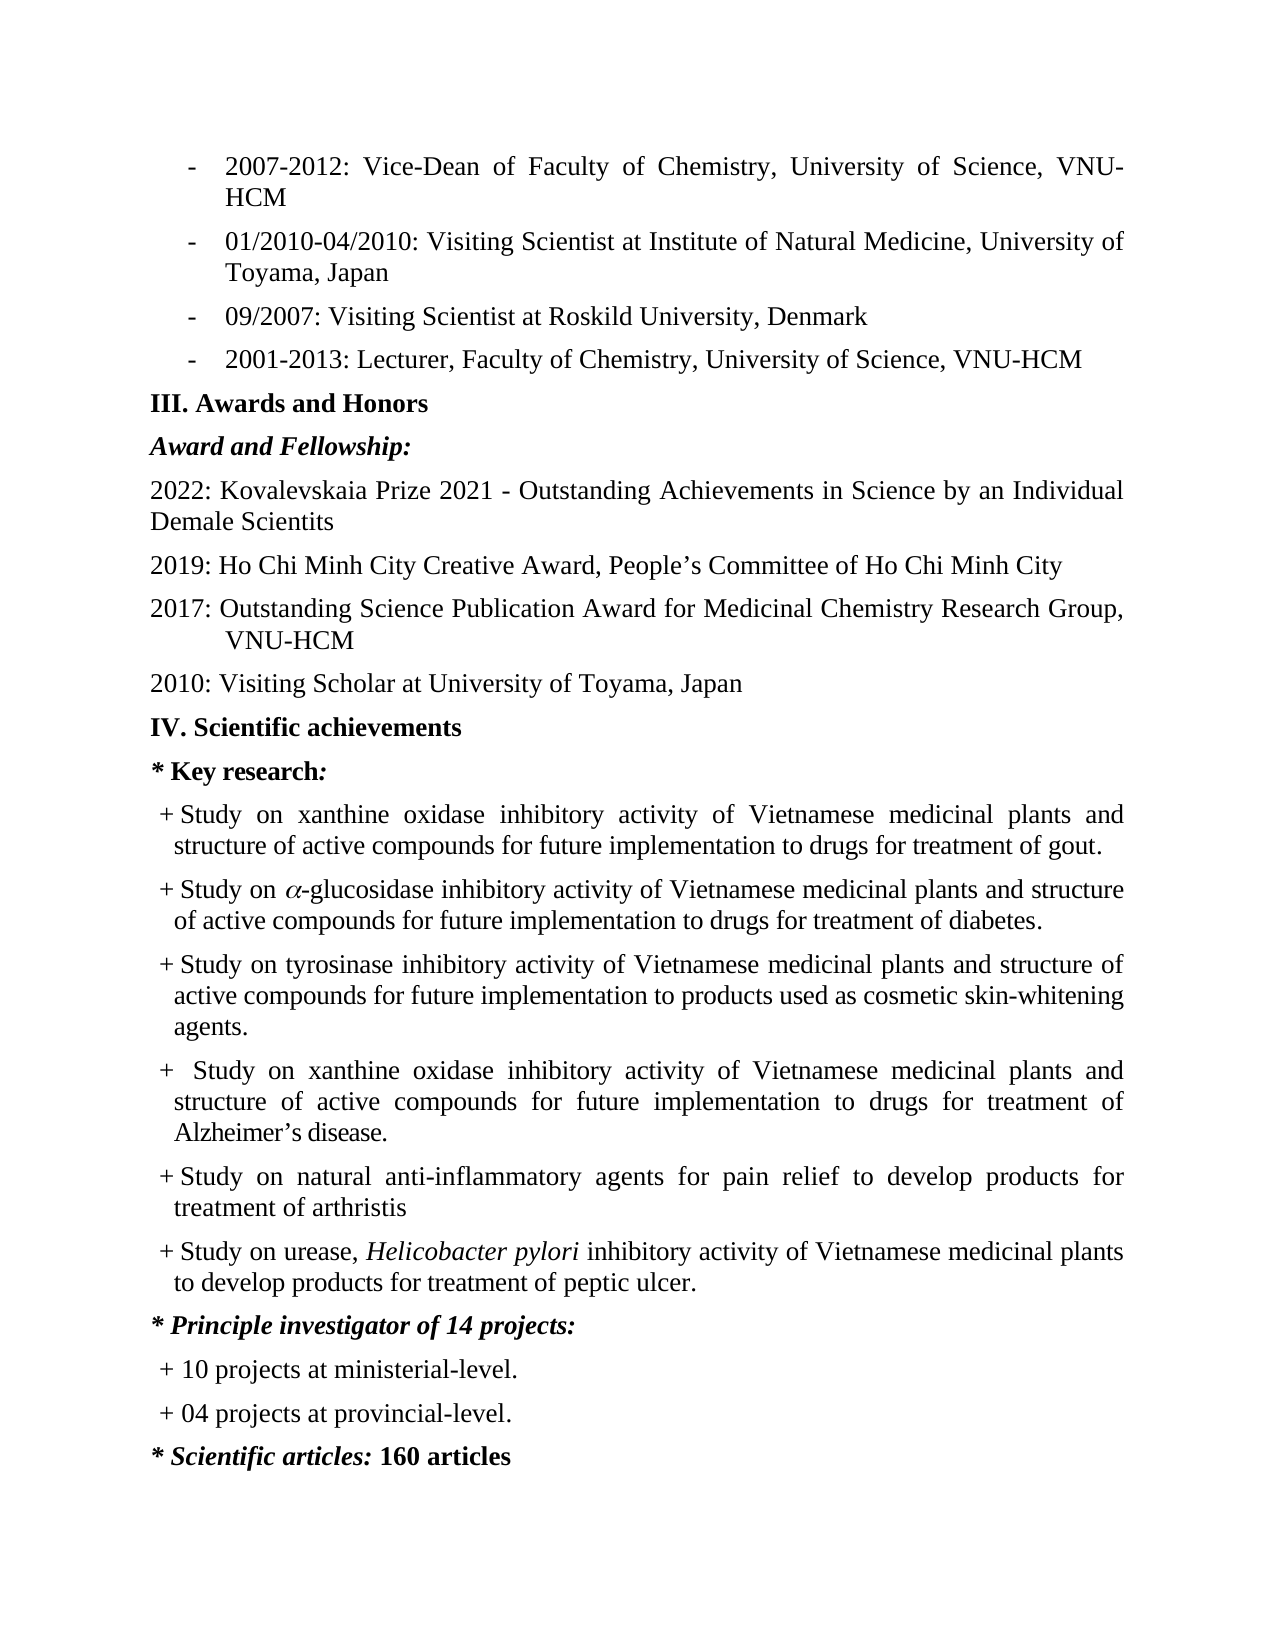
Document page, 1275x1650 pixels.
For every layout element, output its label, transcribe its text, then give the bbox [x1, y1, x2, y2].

list Study on xanthine oxidase inhibitory activity of Vietnamese medicinal plants and structure of active compounds for future implementation to drugs for treatment of gout. [159, 798, 1125, 861]
list 04 projects at provincial-level. [159, 1397, 1125, 1428]
text * Key research: [150, 755, 1125, 786]
text IV. Scientific achievements [150, 711, 1125, 742]
list Study on xanthine oxidase inhibitory activity of Vietnamese medicinal plants and structure of active compounds for future implementation to drugs for treatment of Alzheimer’s disease. [159, 1054, 1125, 1147]
list Study on -glucosidase inhibitory activity of Vietnamese medicinal plants and structure of active compounds for future implementation to drugs for treatment of diabetes. [159, 873, 1125, 936]
text Award and Fellowship: [150, 431, 1125, 462]
list Study on urease, Helicobacter pylori inhibitory activity of Vietnamese medicinal plants to develop products for treatment of peptic ulcer. [159, 1235, 1125, 1297]
list 10 projects at ministerial-level. [159, 1353, 1125, 1384]
text 2022: Kovalevskaia Prize 2021 - Outstanding Achievements in Science by an Individual Demale Scientits [150, 474, 1125, 536]
text 2019: Ho Chi Minh City Creative Award, People’s Committee of Ho Chi Minh City [150, 549, 1125, 580]
list 2001-2013: Lecturer, Faculty of Chemistry, University of Science, VNU-HCM [187, 343, 1125, 374]
text * Principle investigator of 14 projects: [150, 1309, 1125, 1341]
text 2010: Visiting Scholar at University of Toyama, Japan [150, 667, 1125, 698]
list 01/2010-04/2010: Visiting Scientist at Institute of Natural Medicine, University of Toyama, Japan [187, 225, 1125, 287]
text 2017: Outstanding Science Publication Award for Medicinal Chemistry Research Group, VNU-HCM [150, 593, 1125, 655]
list Study on natural anti-inflammatory agents for pain relief to develop products for treatment of arthristis [159, 1160, 1125, 1222]
text III. Awards and Honors [150, 387, 1125, 418]
list Study on tyrosinase inhibitory activity of Vietnamese medicinal plants and structure of active compounds for future implementation to products used as cosmetic skin-whitening agents. [159, 948, 1125, 1041]
text * Scientific articles: 160 articles [150, 1440, 1125, 1472]
list 2007-2012: Vice-Dean of Faculty of Chemistry, University of Science, VNU-HCM [187, 150, 1125, 212]
list 09/2007: Visiting Scientist at Roskild University, Denmark [187, 299, 1125, 331]
